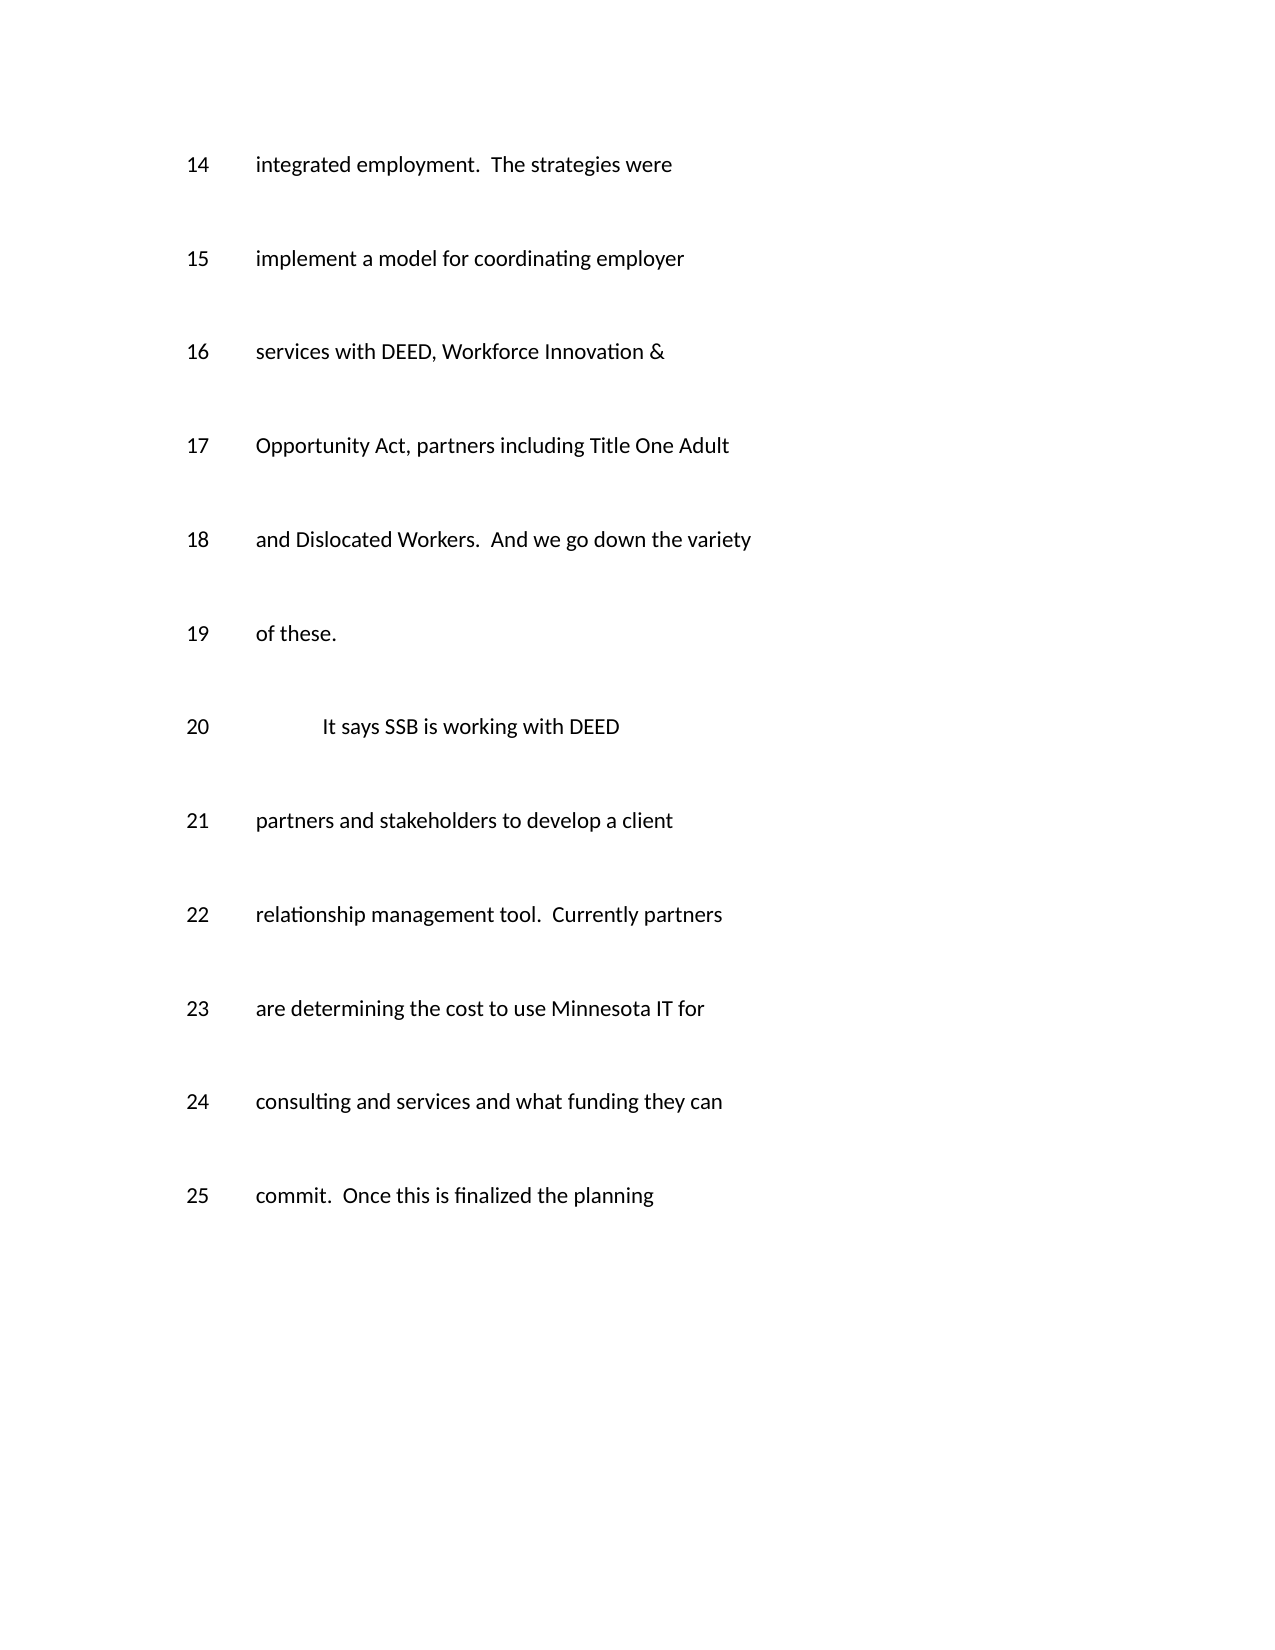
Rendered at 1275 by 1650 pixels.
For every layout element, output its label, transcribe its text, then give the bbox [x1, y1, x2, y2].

text 25 commit. Once this is finalized the planning [150, 1181, 1125, 1209]
text 22 relationship management tool. Currently partners [150, 900, 1125, 928]
text 19 of these. [150, 619, 1125, 647]
text 20 It says SSB is working with DEED [150, 712, 1125, 741]
text 17 Opportunity Act, partners including Title One Adult [150, 431, 1125, 459]
text 23 are determining the cost to use Minnesota IT for [150, 994, 1125, 1022]
text 16 services with DEED, Workforce Innovation & [150, 337, 1125, 366]
text 24 consulting and services and what funding they can [150, 1087, 1125, 1116]
text 14 integrated employment. The strategies were [150, 150, 1125, 178]
text 15 implement a model for coordinating employer [150, 244, 1125, 272]
text 18 and Dislocated Workers. And we go down the variety [150, 525, 1125, 553]
text 21 partners and stakeholders to develop a client [150, 806, 1125, 834]
